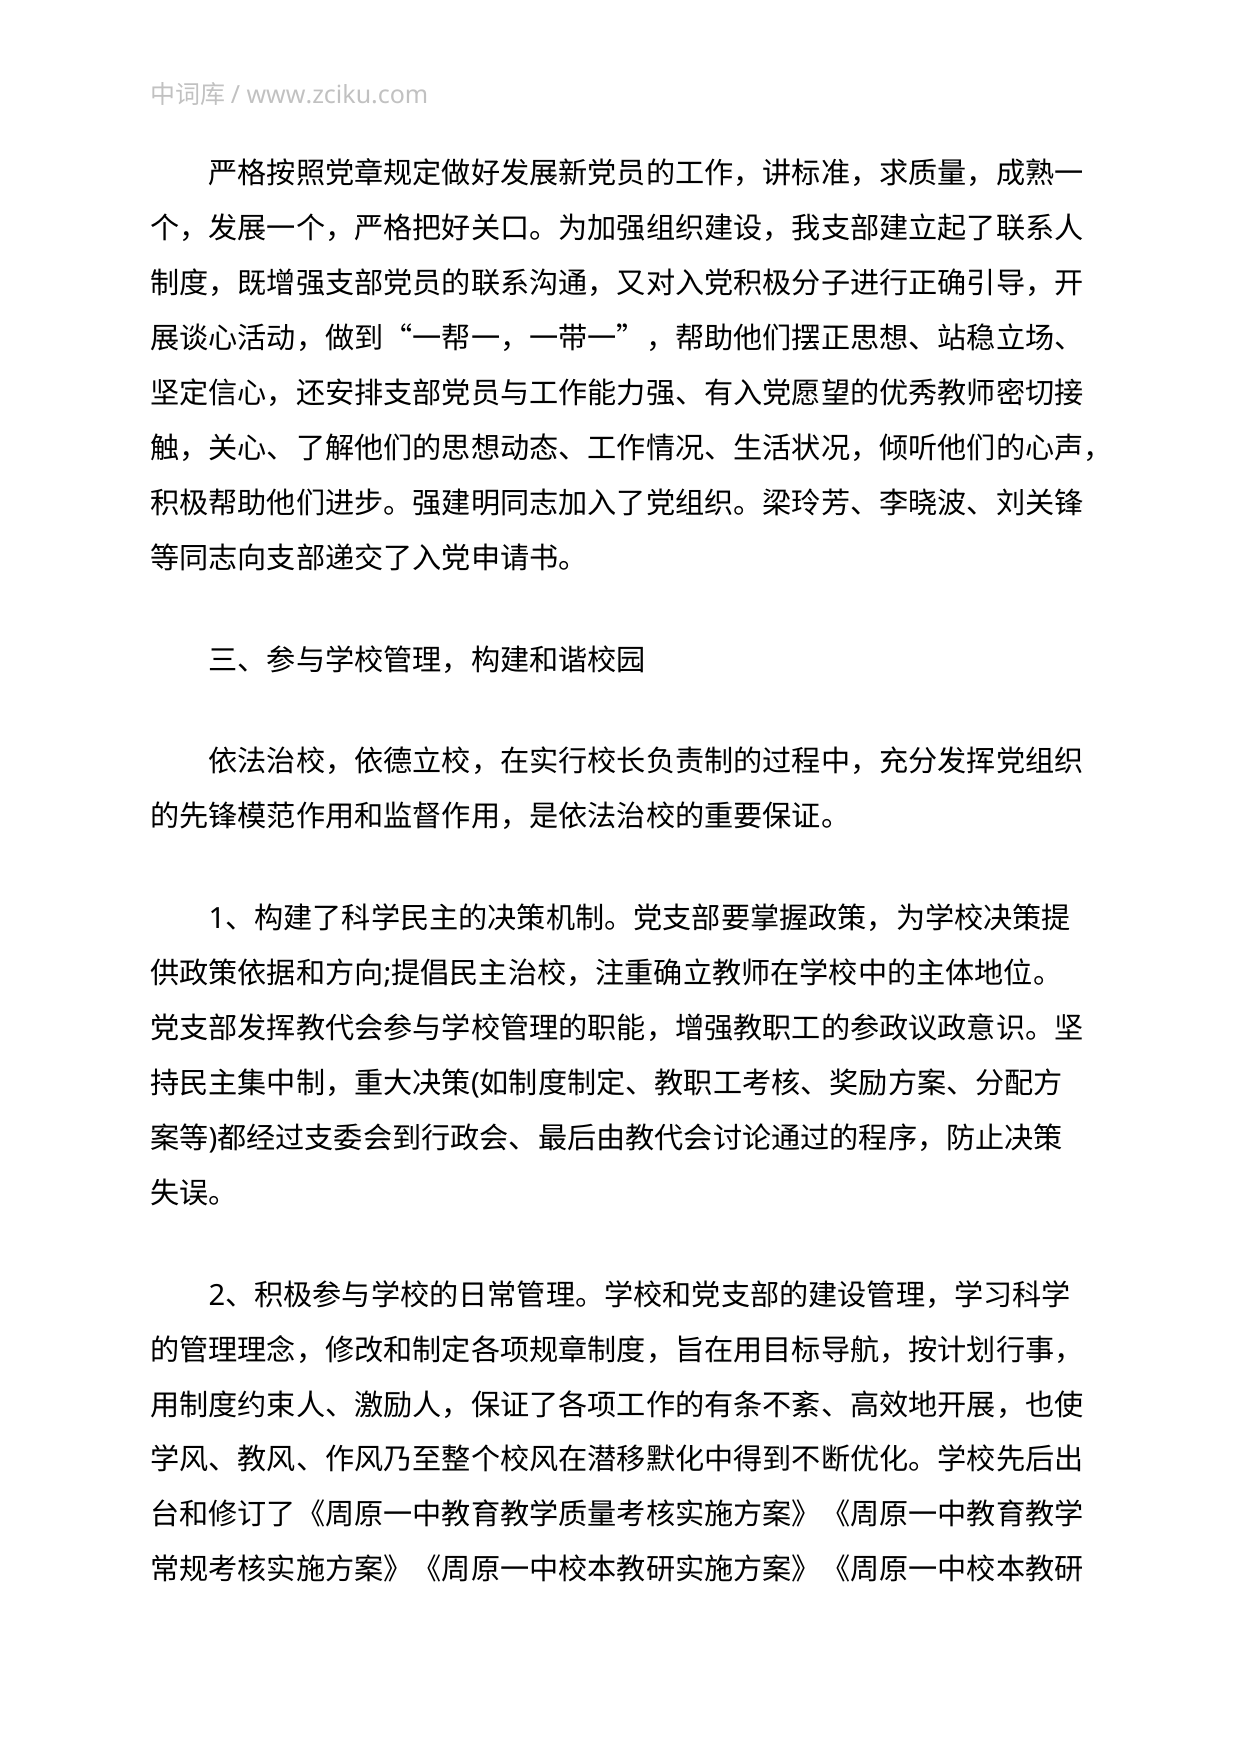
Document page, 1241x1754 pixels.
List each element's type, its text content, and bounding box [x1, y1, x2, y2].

text 依法治校，依德立校，在实行校长负责制的过程中，充分发挥党组织的先锋模范作用和监督作用，是依法治校的重要保证。 [150, 738, 1090, 835]
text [150, 1271, 1090, 1588]
text 三、参与学校管理，构建和谐校园 [150, 636, 1090, 678]
text 严格按照党章规定做好发展新党员的工作，讲标准，求质量，成熟一个，发展一个，严格把好关口。为加强组织建设，我支部建立起了联系人制度，既增强支部党员的联系沟通，又对入党积极分子进行正确引导，开展谈心活动，做到“一帮一，一带一”，帮助他们摆正思想、站稳立场、坚定信心，还安排支部党员与工作能力强、有入党愿望的优秀教师密切接触，关心、了解他们的思想动态、工作情况、生活状况，倾听他们的心声，积极帮助他们进步。强建明同志加入了党组织。梁玲芳、李晓波、刘关锋等同志向支部递交了入党申请书。 [150, 150, 1090, 577]
text 1、构建了科学民主的决策机制。党支部要掌握政策，为学校决策提供政策依据和方向;提倡民主治校，注重确立教师在学校中的主体地位。党支部发挥教代会参与学校管理的职能，增强教职工的参政议政意识。坚持民主集中制，重大决策(如制度制定、教职工考核、奖励方案、分配方案等)都经过支委会到行政会、最后由教代会讨论通过的程序，防止决策失误。 [150, 894, 1090, 1212]
